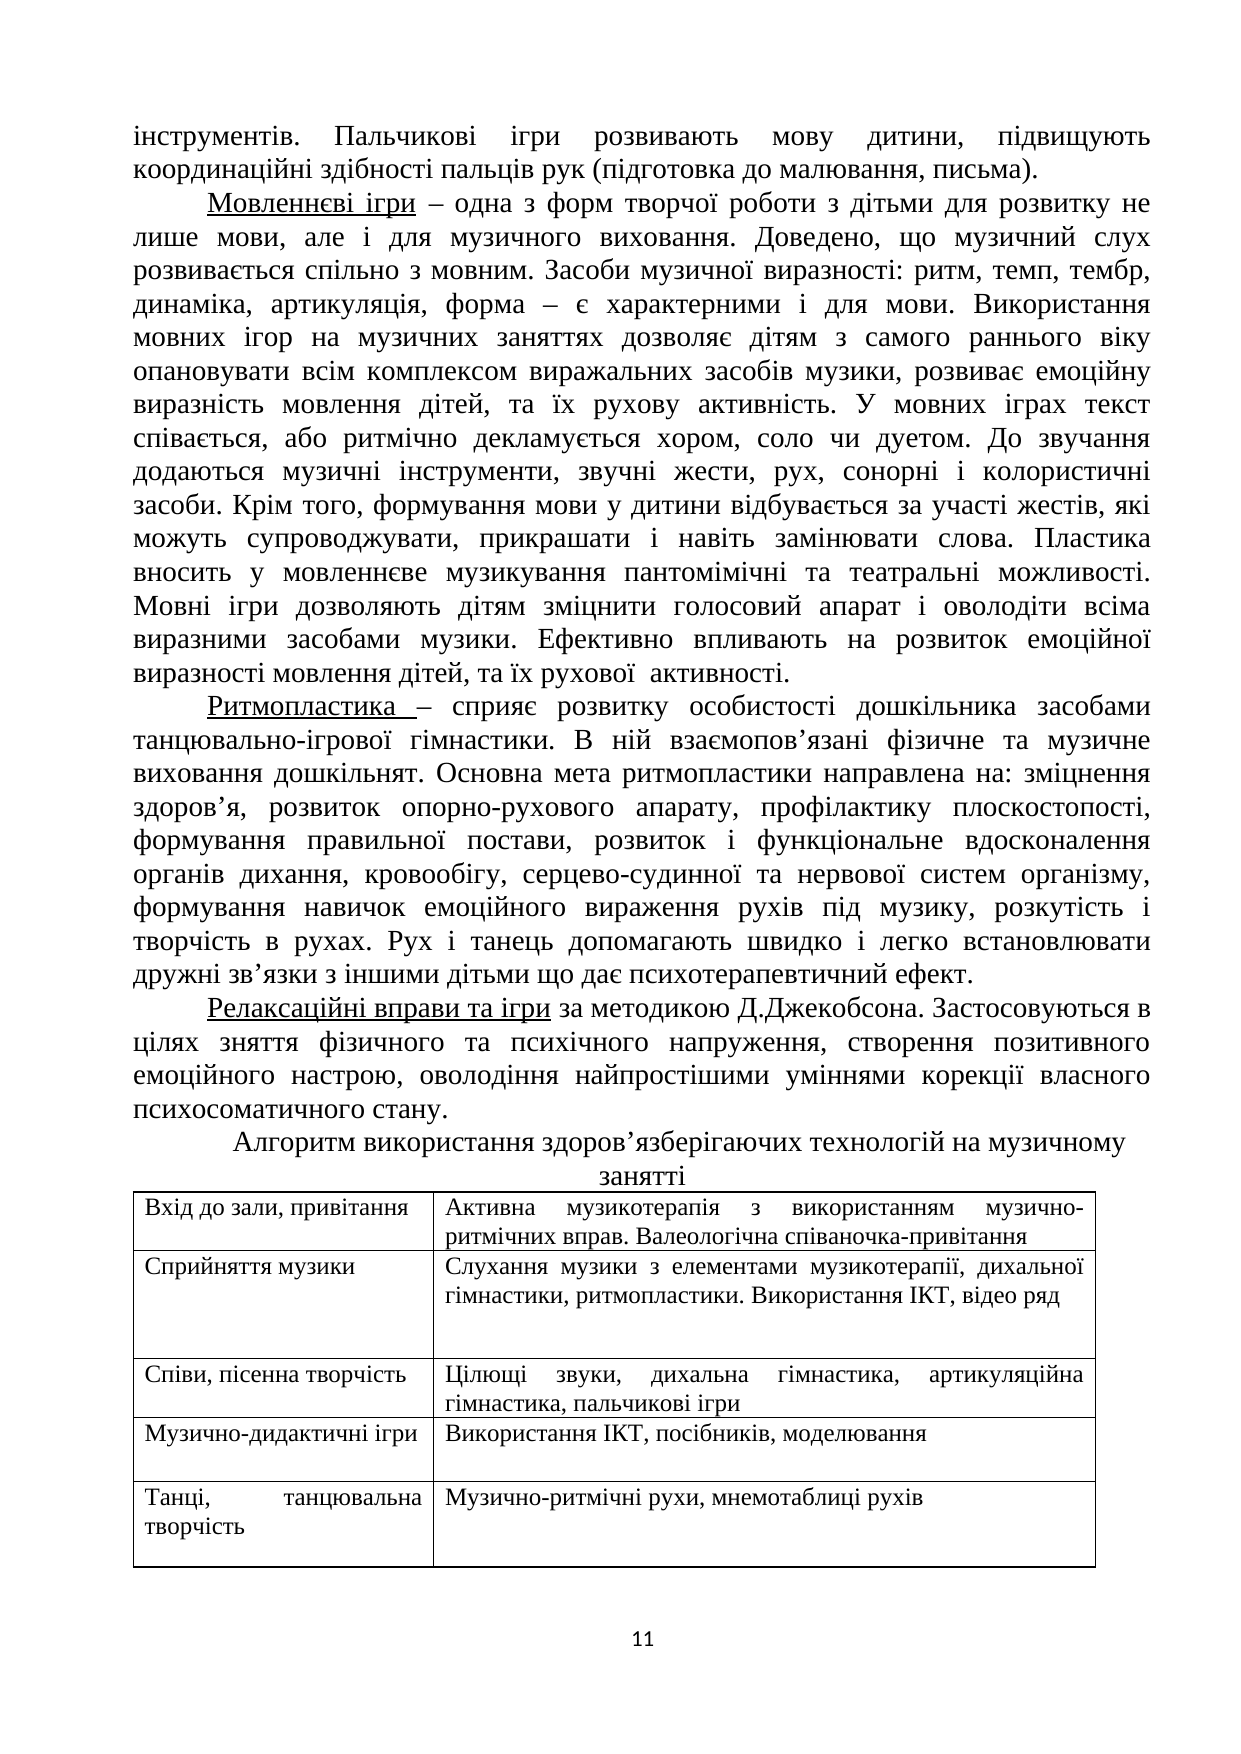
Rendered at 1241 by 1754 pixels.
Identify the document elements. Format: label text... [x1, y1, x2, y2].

table_header Вхід до зали, привітання [134, 1193, 433, 1250]
table_cell Сприйняття музики [134, 1251, 433, 1358]
text Ритмопластика – сприяє розвитку особистості дошкільника засобами танцювально-ігрової гімнастики. В ній взаємопов’язані фізичне та музичне виховання дошкільнят. Основна мета ритмопластики направлена на: зміцнення здоров’я, розвиток опорно-рухового апарату, профілактику плоскостопості, формування правильної постави, розвиток і функціональне вдосконалення органів дихання, кровообігу, серцево-судинної та нервової систем організму, формування навичок емоційного вираження рухів під музику, розкутість і творчість в рухах. Рух і танець допомагають швидко і легко встановлювати дружні зв’язки з іншими дітьми що дає психотерапевтичний ефект. [133, 688, 1152, 990]
table_header Активна музикотерапія з використанням музично-ритмічних вправ. Валеологічна співаночка-привітання [434, 1193, 1095, 1250]
text Алгоритм використання здоров’язберігаючих технологій на музичному занятті [133, 1124, 1152, 1191]
table_cell Використання ІКТ, посібників, моделювання [434, 1418, 1095, 1481]
table_cell Співи, пісенна творчість [134, 1359, 433, 1417]
table_cell Слухання музики з елементами музикотерапії, дихальної гімнастики, ритмопластики. Використання ІКТ, відео ряд [434, 1251, 1095, 1358]
table_cell Цілющі звуки, дихальна гімнастика, артикуляційна гімнастика, пальчикові ігри [434, 1359, 1095, 1417]
text Релаксаційні вправи та ігри за методикою Д.Джекобсона. Застосовуються в цілях зняття фізичного та психічного напруження, створення позитивного емоційного настрою, оволодіння найпростішими уміннями корекції власного психосоматичного стану. [133, 990, 1152, 1124]
text Мовленнєві ігри – одна з форм творчої роботи з дітьми для розвитку не лише мови, але і для музичного виховання. Доведено, що музичний слух розвивається спільно з мовним. Засоби музичної виразності: ритм, темп, тембр, динаміка, артикуляція, форма – є характерними і для мови. Використання мовних ігор на музичних заняттях дозволяє дітям з самого раннього віку опановувати всім комплексом виражальних засобів музики, розвиває емоційну виразність мовлення дітей, та їх рухову активність. У мовних іграх текст співається, або ритмічно декламується хором, соло чи дуетом. До звучання додаються музичні інструменти, звучні жести, рух, сонорні і колористичні засоби. Крім того, формування мови у дитини відбувається за участі жестів, які можуть супроводжувати, прикрашати і навіть замінювати слова. Пластика вносить у мовленнєве музикування пантомімічні та театральні можливості. Мовні ігри дозволяють дітям зміцнити голосовий апарат і оволодіти всіма виразними засобами музики. Ефективно впливають на розвиток емоційної виразності мовлення дітей, та їх рухової активності. [133, 185, 1152, 688]
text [133, 118, 1152, 185]
table_cell Музично-ритмічні рухи, мнемотаблиці рухів [434, 1482, 1095, 1566]
table_cell Музично-дидактичні ігри [134, 1418, 433, 1481]
table_cell Танці, танцювальна творчість [134, 1482, 433, 1566]
